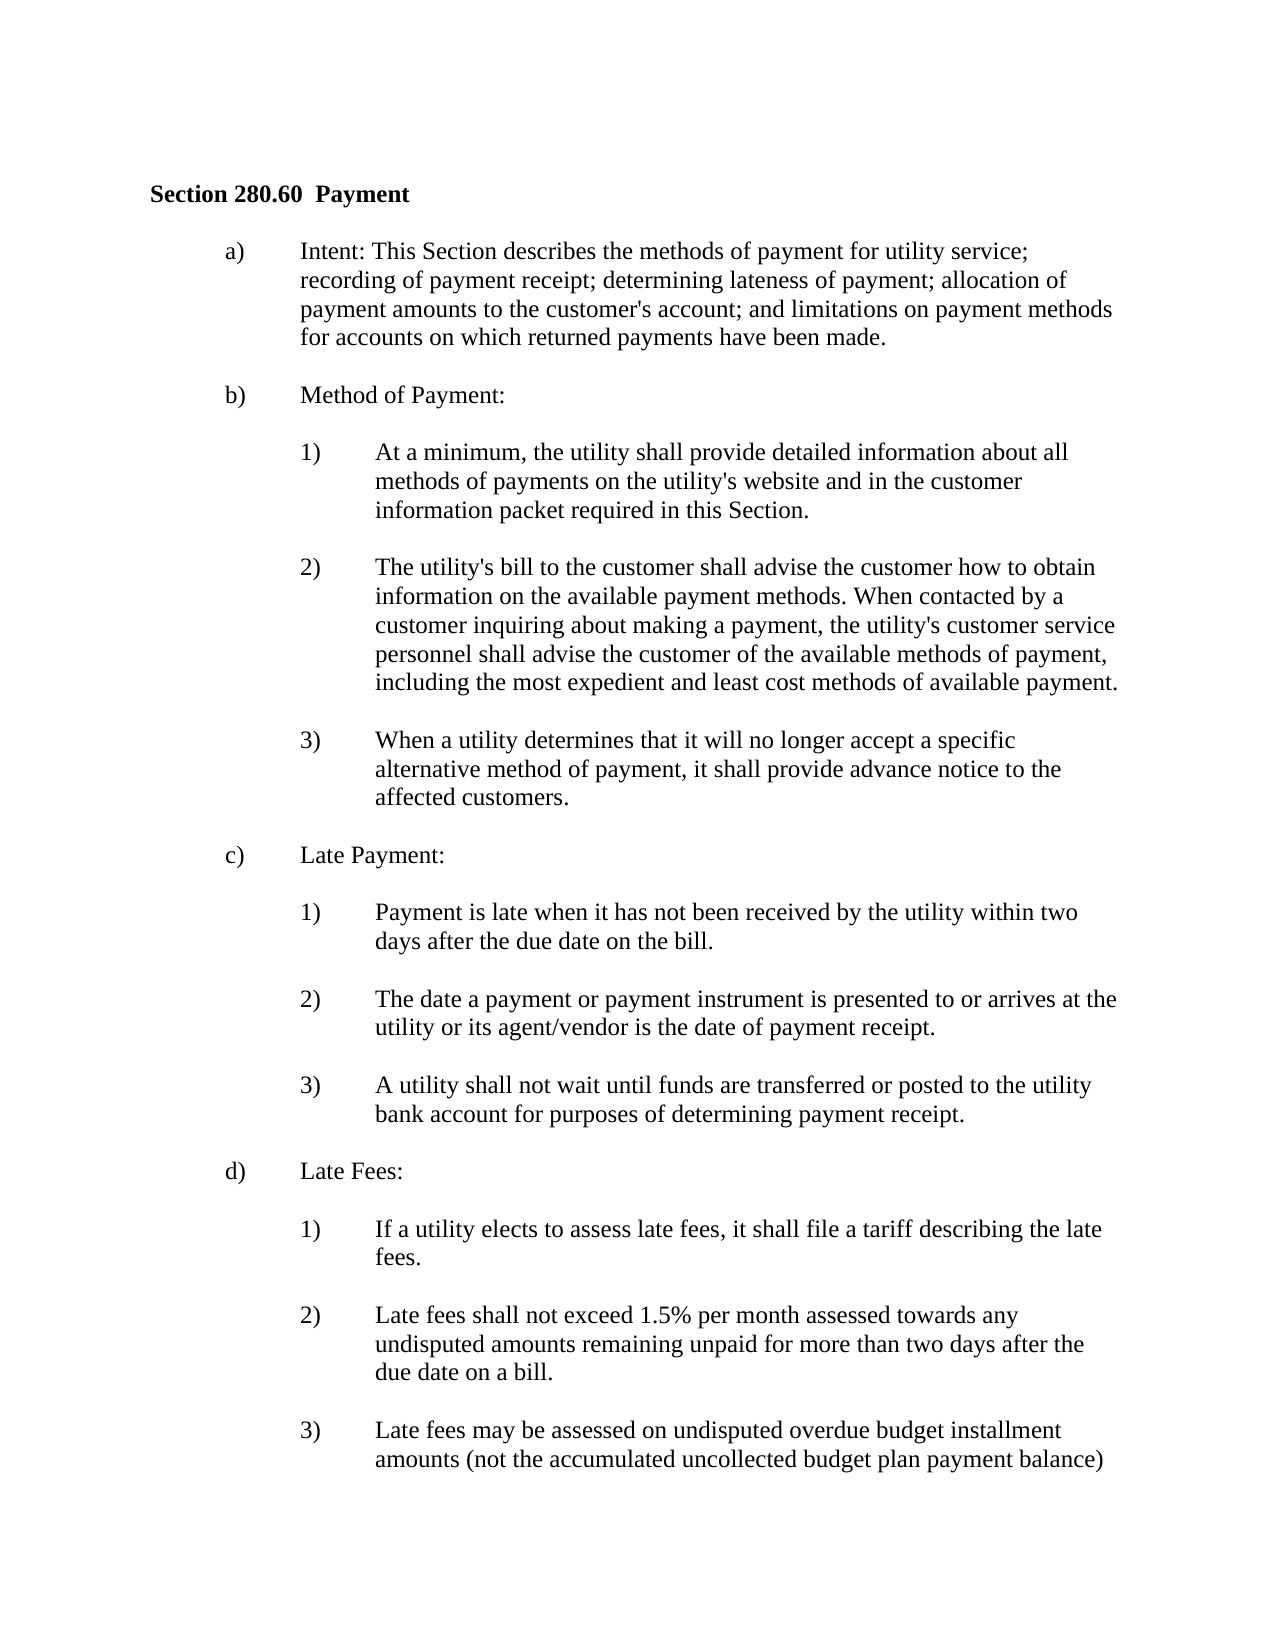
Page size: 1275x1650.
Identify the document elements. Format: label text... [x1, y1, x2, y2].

text 3) When a utility determines that it will no longer accept a specific alternative method of payment, it shall provide advance notice to the affected customers. [300, 725, 1125, 811]
text 3) A utility shall not wait until funds are transferred or posted to the utility bank account for purposes of determining payment receipt. [300, 1070, 1125, 1127]
text 2) The date a payment or payment instrument is presented to or arrives at the utility or its agent/vendor is the date of payment receipt. [300, 984, 1125, 1041]
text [300, 1415, 1125, 1472]
text d) Late Fees: [225, 1156, 1125, 1185]
text b) Method of Payment: [225, 380, 1125, 409]
text 1) At a minimum, the utility shall provide detailed information about all methods of payments on the utility's website and in the customer information packet required in this Section. [300, 437, 1125, 524]
text 1) Payment is late when it has not been received by the utility within two days after the due date on the bill. [300, 897, 1125, 955]
text Section 280.60 Payment [150, 179, 1125, 207]
text c) Late Payment: [225, 840, 1125, 869]
text a) Intent: This Section describes the methods of payment for utility service; recording of payment receipt; determining lateness of payment; allocation of payment amounts to the customer's account; and limitations on payment methods for accounts on which returned payments have been made. [225, 236, 1125, 351]
text 2) The utility's bill to the customer shall advise the customer how to obtain information on the available payment methods. When contacted by a customer inquiring about making a payment, the utility's customer service personnel shall advise the customer of the available methods of payment, including the most expedient and least cost methods of available payment. [300, 552, 1125, 696]
text 2) Late fees shall not exceed 1.5% per month assessed towards any undisputed amounts remaining unpaid for more than two days after the due date on a bill. [300, 1300, 1125, 1386]
text 1) If a utility elects to assess late fees, it shall file a tariff describing the late fees. [300, 1214, 1125, 1271]
